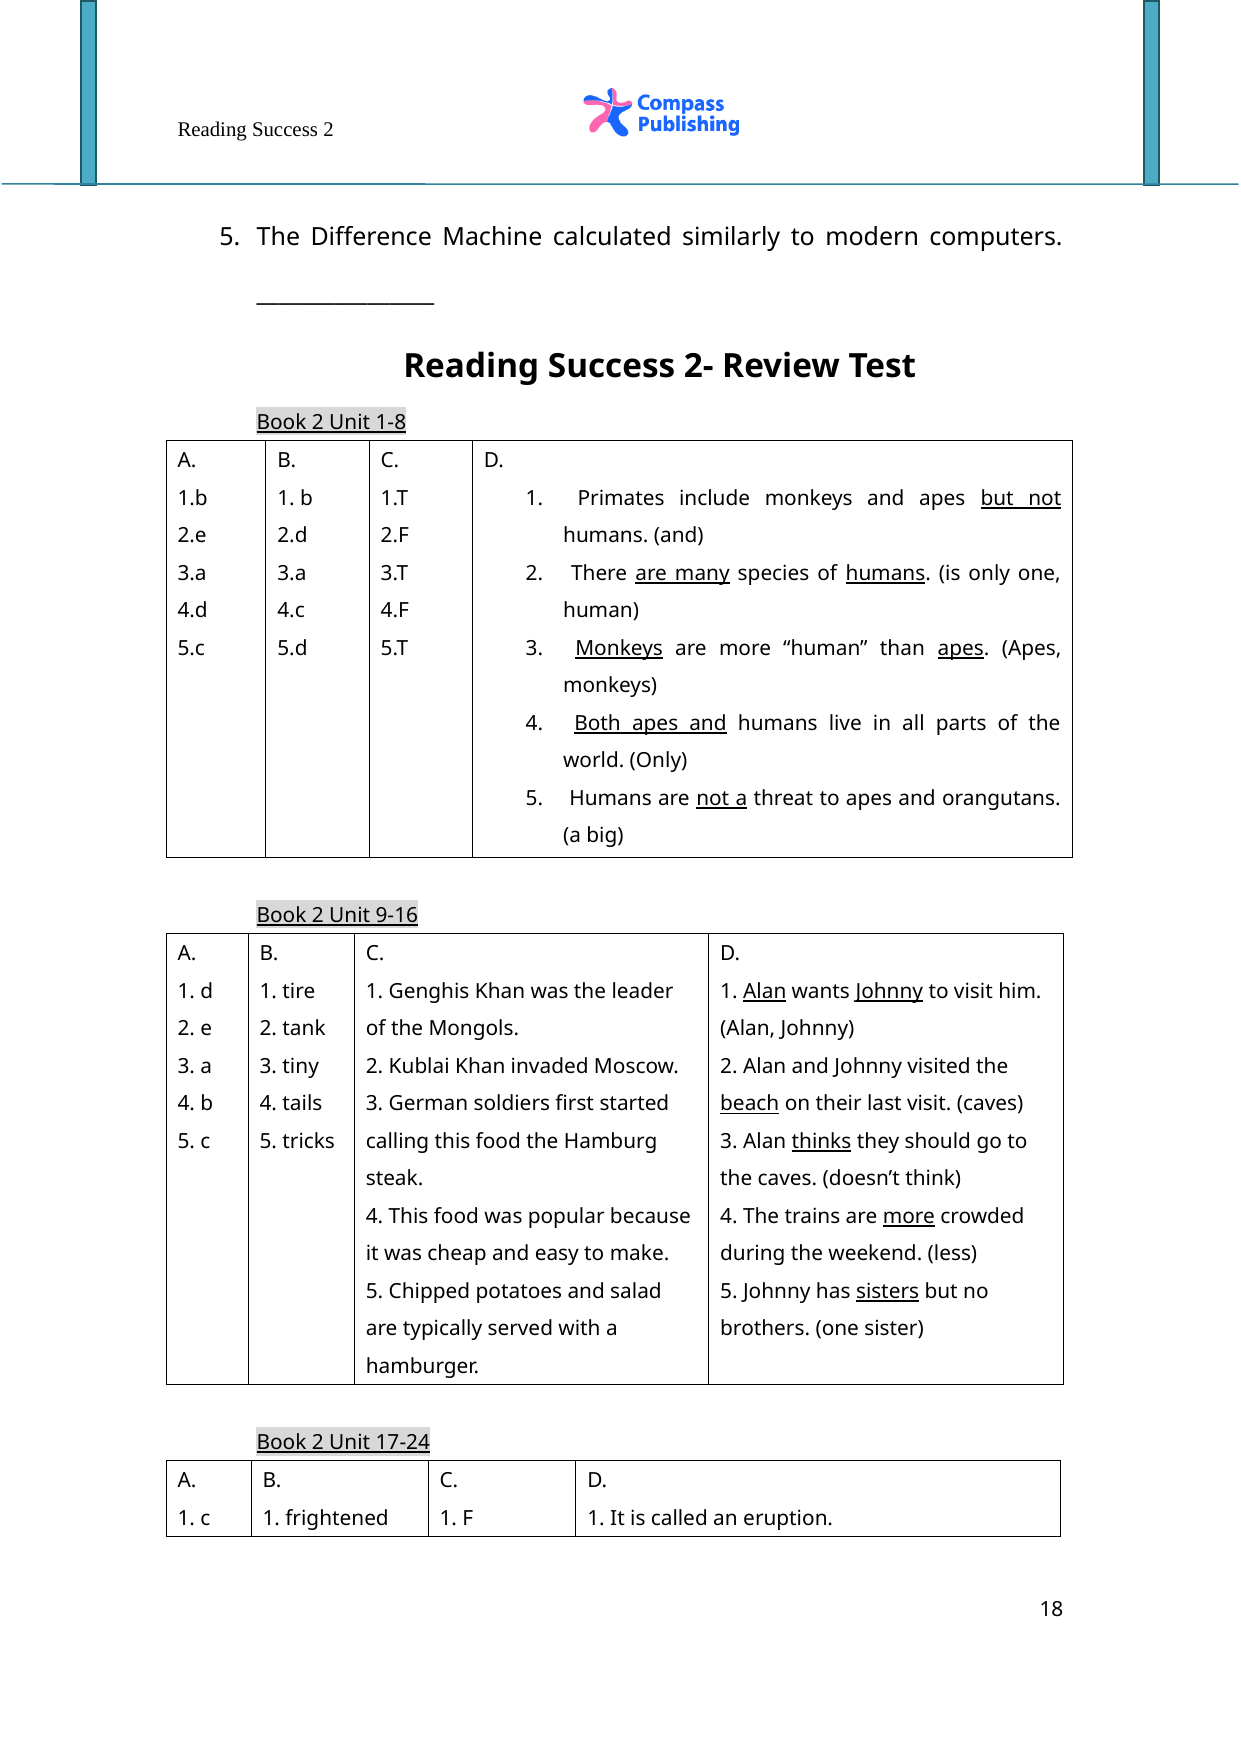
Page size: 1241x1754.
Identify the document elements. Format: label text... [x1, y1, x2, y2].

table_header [252, 1461, 428, 1536]
list Reading Success 2- Review Test [256, 327, 1063, 402]
list Book 2 Unit 9-16 [256, 896, 1063, 933]
table_header A. 1.b 2.e 3.a 4.d 5.c [167, 441, 265, 857]
table_header C. 1. Genghis Khan was the leader of the Mongols. 2. Kublai Khan invaded Moscow. 3. German soldiers first started calling this food the Hamburg steak. 4. This food was popular because it was cheap and easy to make. 5. Chipped potatoes and salad are typically served with a hamburger. [355, 934, 708, 1384]
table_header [429, 1461, 575, 1536]
table_header B. 1. b 2.d 3.a 4.c 5.d [266, 441, 369, 857]
table_header D. 1. Alan wants Johnny to visit him. (Alan, Johnny) 2. Alan and Johnny visited the beach on their last visit. (caves) 3. Alan thinks they should go to the caves. (doesn’t think) 4. The trains are more crowded during the weekend. (less) 5. Johnny has sisters but no brothers. (one sister) [709, 934, 1063, 1384]
picture [583, 88, 739, 137]
list The Difference Machine calculated similarly to modern computers. ________________ [219, 217, 1063, 311]
list Book 2 Unit 17-24 [256, 1423, 1063, 1460]
table_header B. 1. tire 2. tank 3. tiny 4. tails 5. tricks [249, 934, 354, 1384]
list Book 2 Unit 1-8 [256, 402, 1063, 440]
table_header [167, 1461, 251, 1536]
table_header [576, 1461, 1060, 1536]
table_header C. 1.T 2.F 3.T 4.F 5.T [370, 441, 472, 857]
table_header D. Primates include monkeys and apes but not humans. (and) There are many species of humans. (is only one, human) Monkeys are more “human” than apes. (Apes, monkeys) Both apes and humans live in all parts of the world. (Only) Humans are not a threat to apes and orangutans. (a big) [473, 441, 1072, 857]
table_header A. 1. d 2. e 3. a 4. b 5. c [167, 934, 248, 1384]
